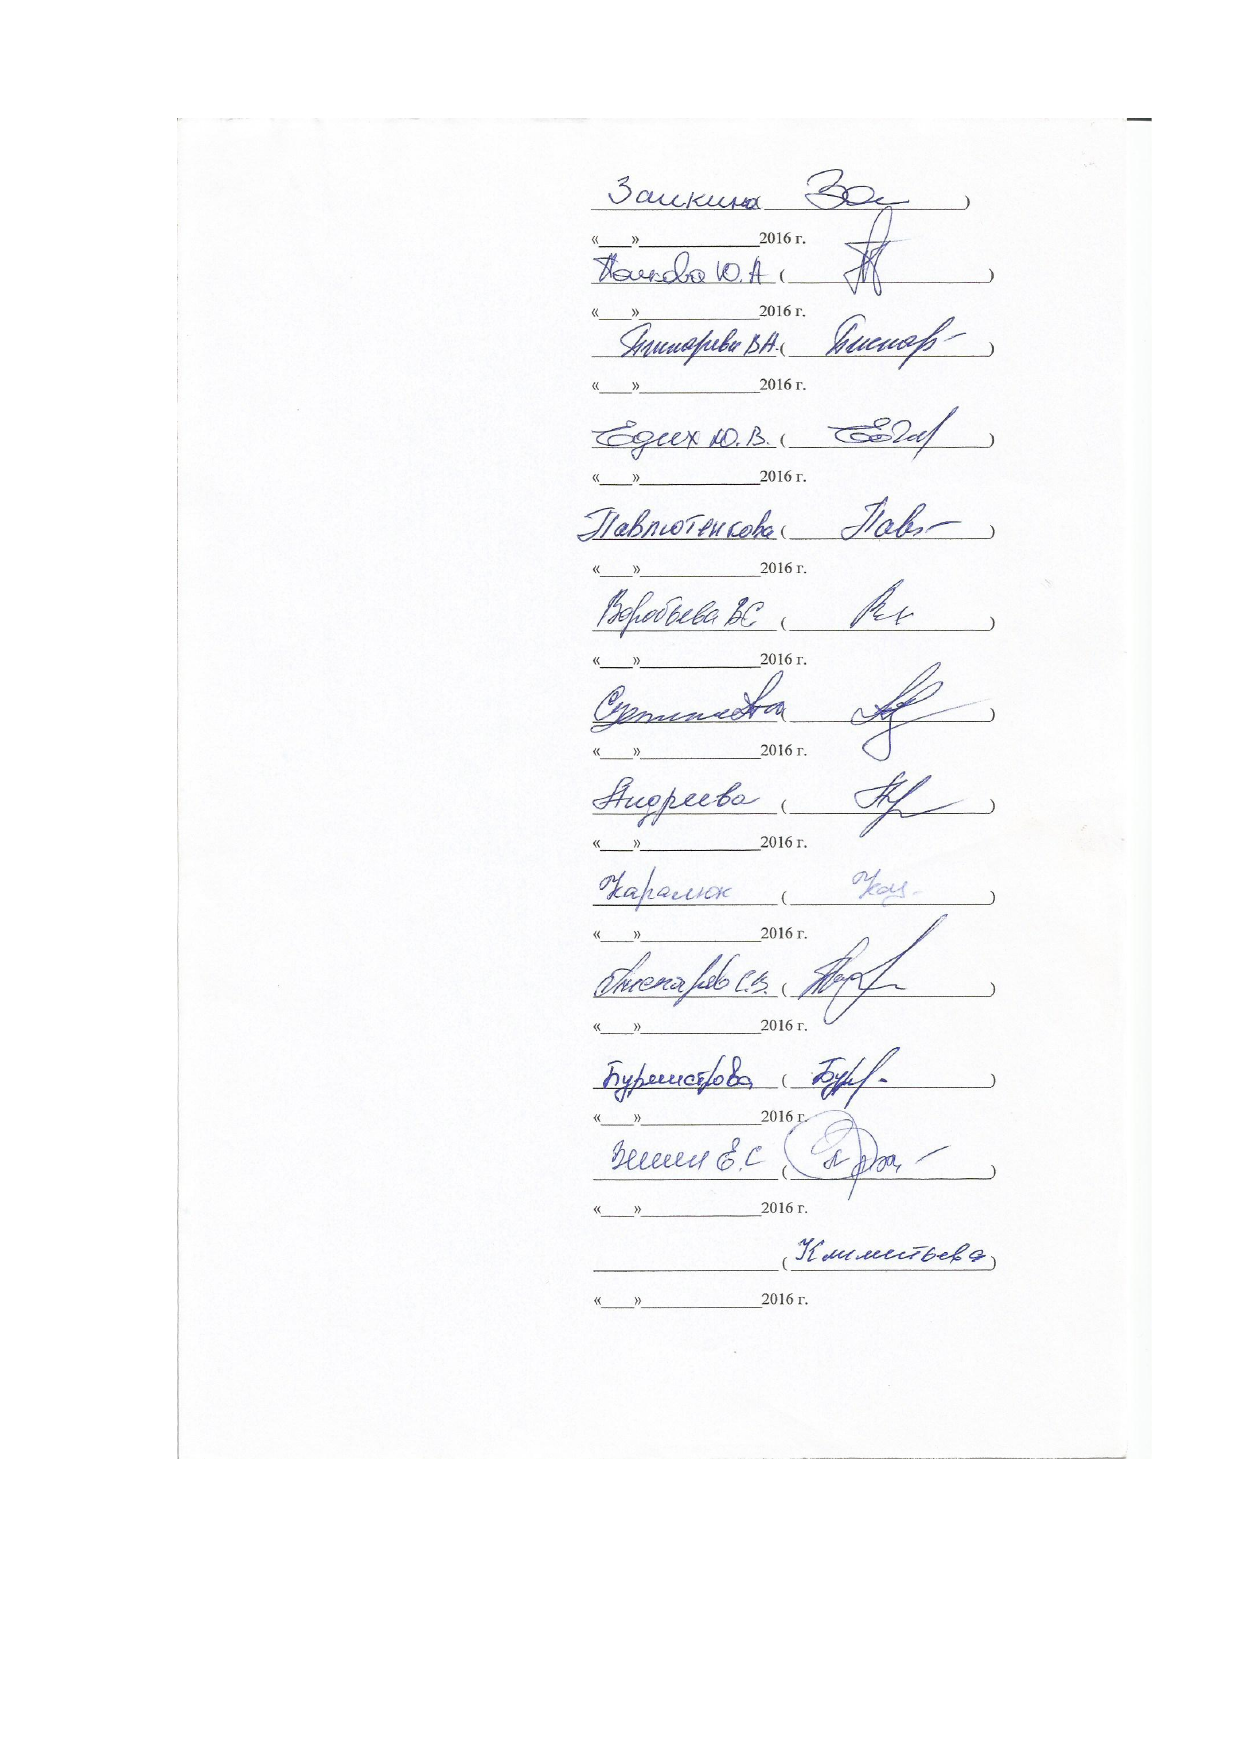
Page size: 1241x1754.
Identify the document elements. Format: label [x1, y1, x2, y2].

picture [177, 118, 1152, 1459]
